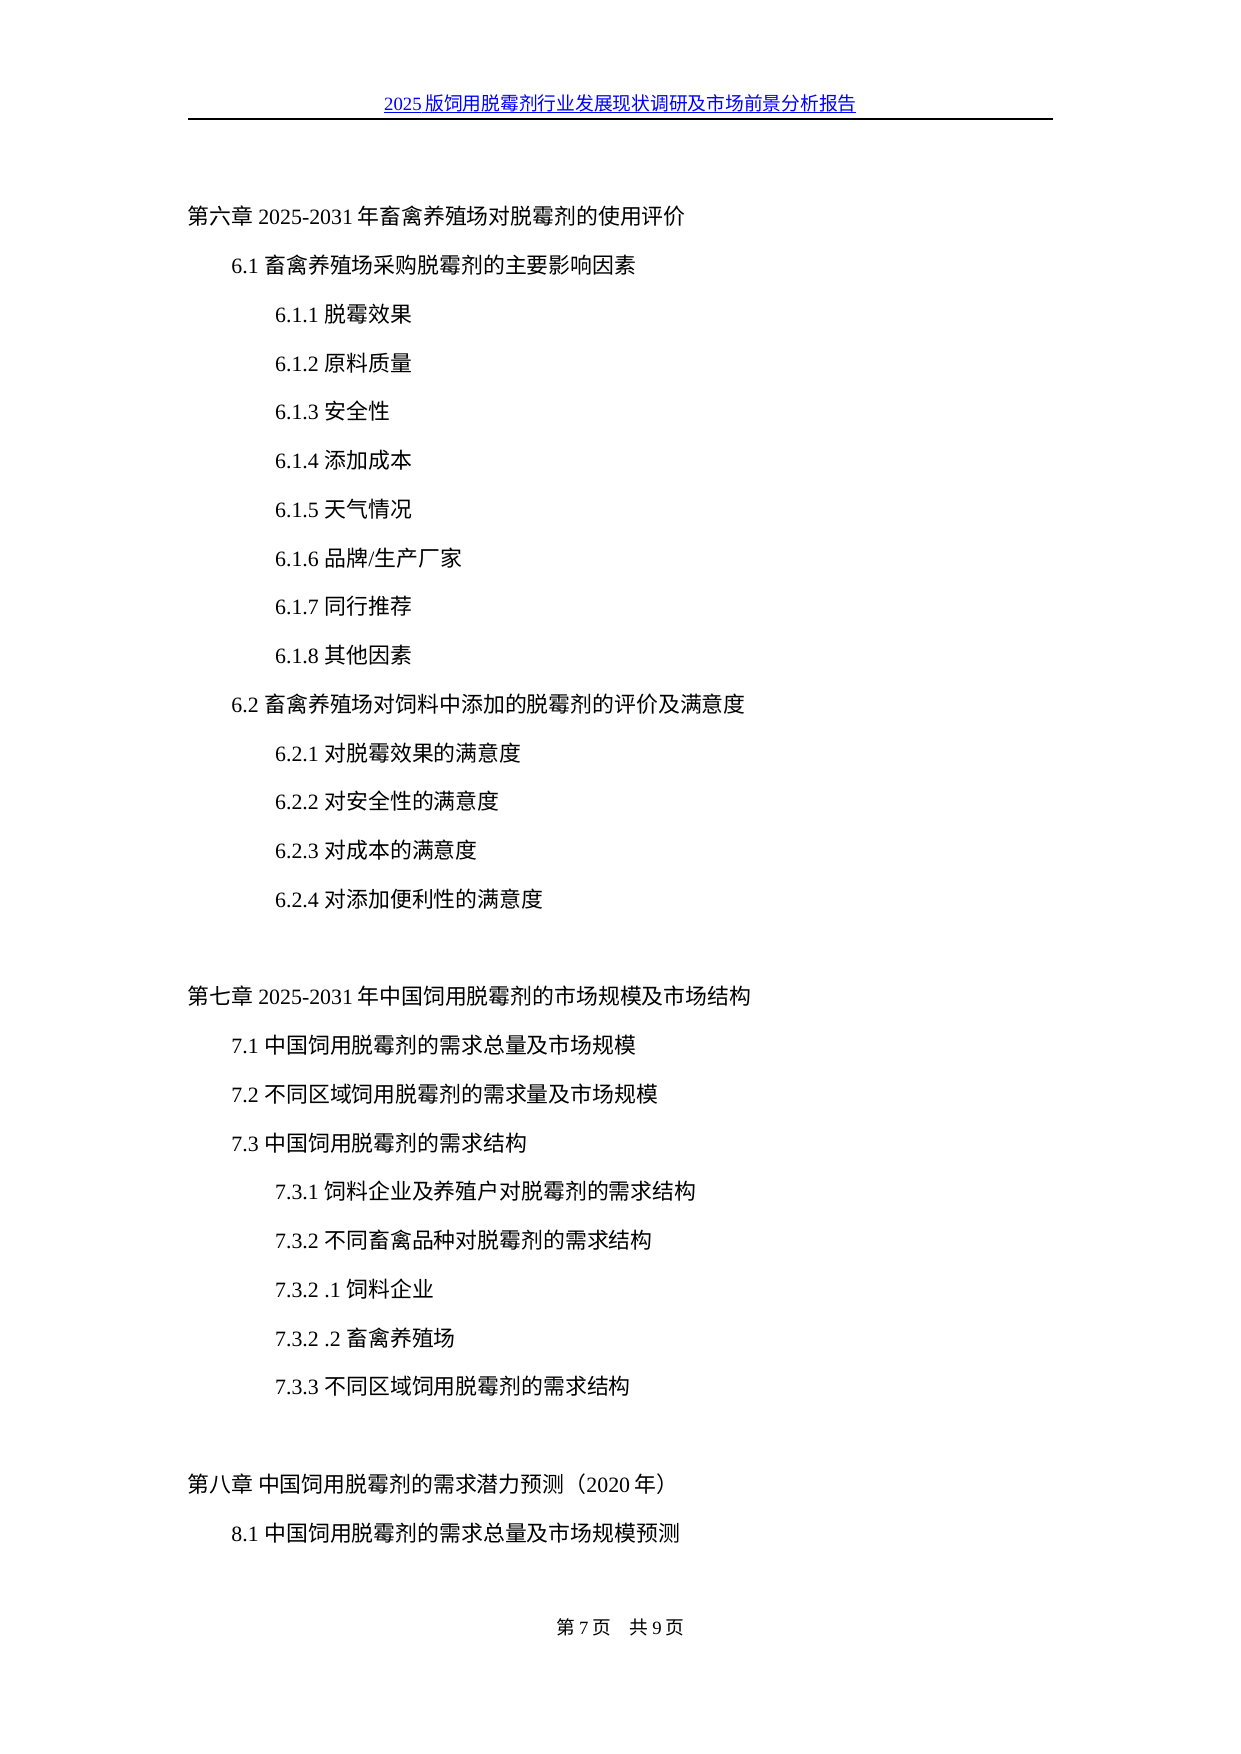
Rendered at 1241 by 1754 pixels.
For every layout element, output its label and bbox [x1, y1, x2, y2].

text [187, 150, 1053, 1548]
